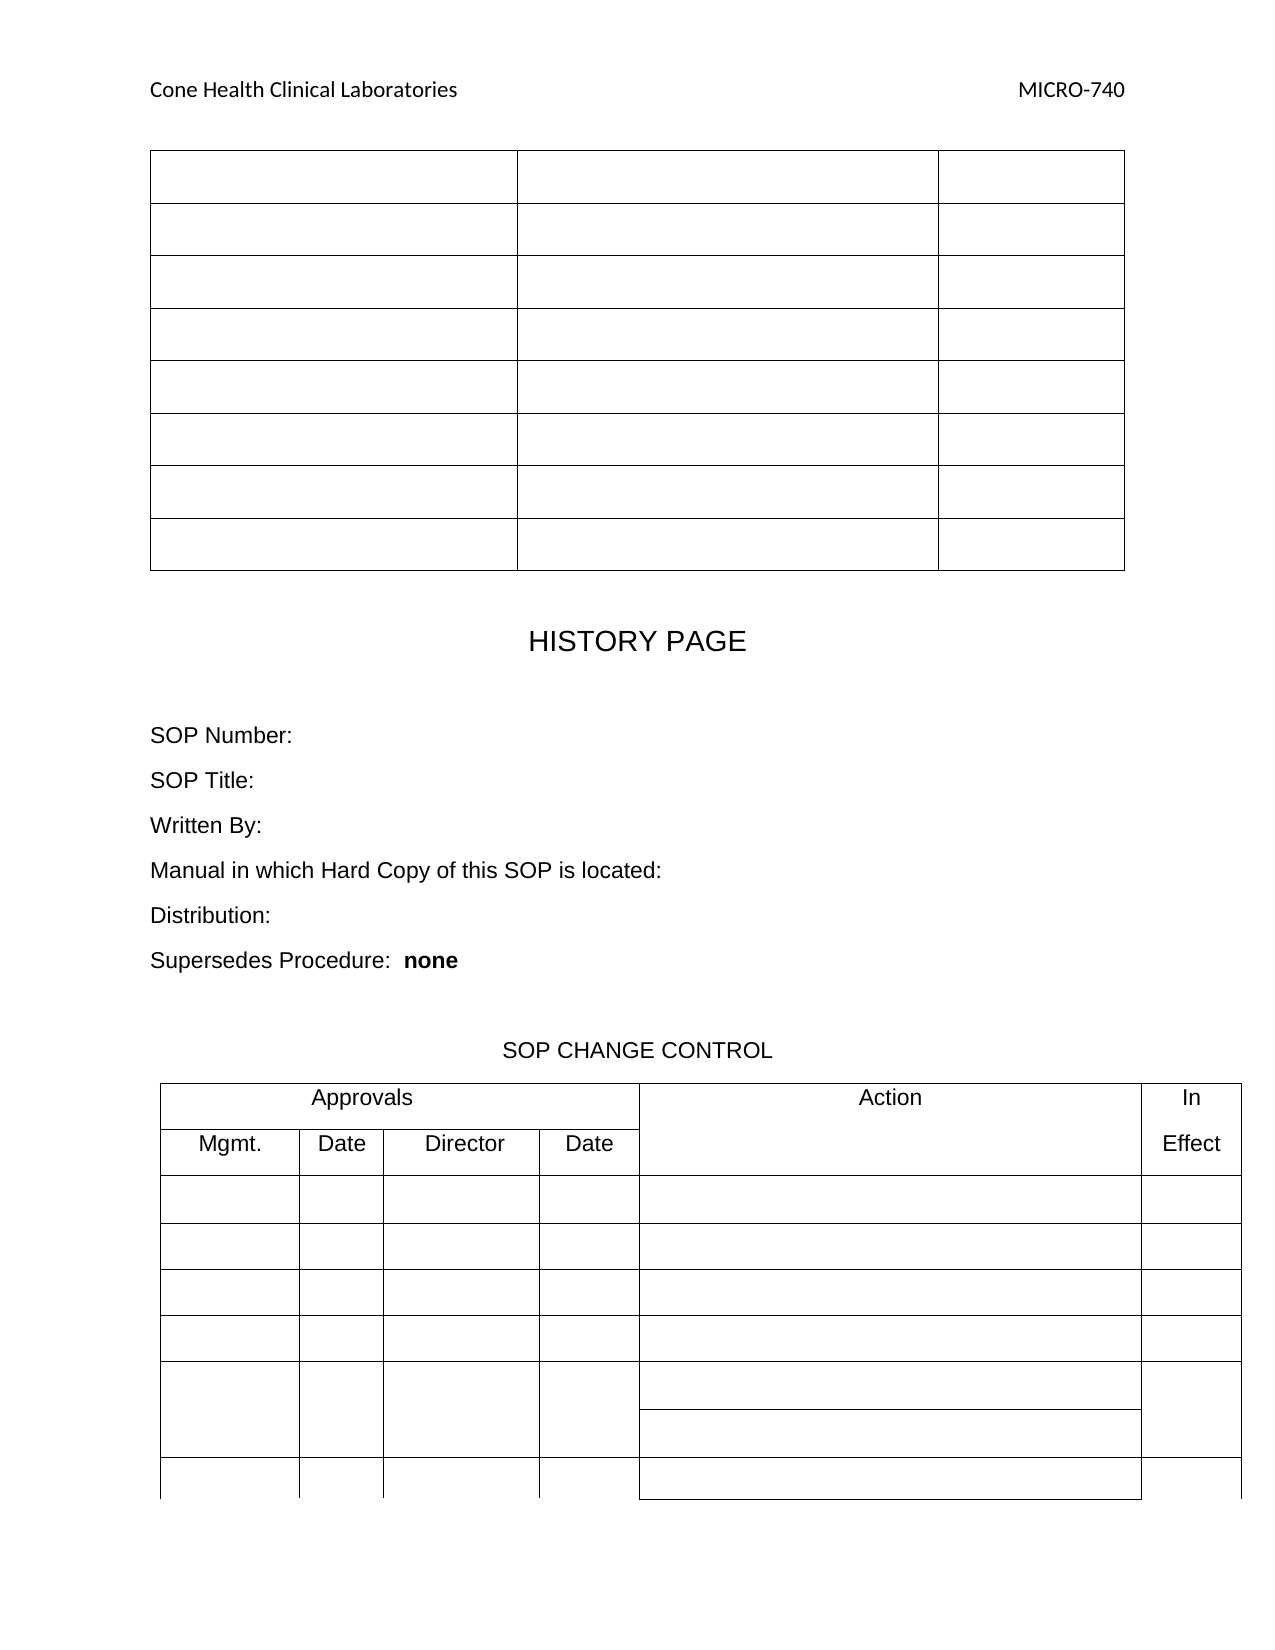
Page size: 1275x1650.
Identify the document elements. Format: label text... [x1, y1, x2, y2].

table_cell [939, 466, 1124, 517]
table_cell [540, 1362, 639, 1409]
table_header [161, 1084, 300, 1129]
table_cell [540, 1409, 639, 1457]
table_cell [384, 1224, 539, 1269]
table_cell [518, 519, 938, 570]
table_cell [161, 1458, 300, 1499]
table_cell [640, 1224, 1141, 1269]
table_cell [939, 309, 1124, 360]
table_cell [1142, 1362, 1241, 1409]
table_cell [151, 204, 517, 255]
table_cell [300, 1270, 383, 1315]
table_cell [518, 256, 938, 307]
table_cell [300, 1409, 383, 1457]
table_header [539, 1084, 639, 1129]
table_cell [151, 309, 517, 360]
table_cell [161, 1224, 299, 1269]
table_cell [539, 1458, 639, 1499]
table_cell [540, 1270, 639, 1315]
table_cell [640, 1316, 1141, 1361]
table_cell [540, 1224, 639, 1269]
table_cell [300, 1458, 384, 1499]
table_cell [300, 1316, 383, 1361]
table_cell [640, 1176, 1141, 1223]
table_cell [518, 204, 938, 255]
table_cell [939, 204, 1124, 255]
table_cell [161, 1316, 299, 1361]
table_cell Effect [1142, 1129, 1241, 1175]
table_cell [1142, 1409, 1241, 1457]
table_cell [640, 1270, 1141, 1315]
table_cell [518, 466, 938, 517]
table_cell [161, 1176, 299, 1223]
table_cell [1142, 1270, 1241, 1315]
table_cell [161, 1362, 299, 1409]
table_cell [540, 1176, 639, 1223]
table_cell [300, 1224, 383, 1269]
table_cell [161, 1270, 299, 1315]
table_cell [640, 1129, 1141, 1175]
table_cell Date [300, 1130, 383, 1175]
table_cell [939, 151, 1124, 202]
table_cell [151, 361, 517, 412]
table_cell Director [384, 1130, 539, 1175]
table_cell [384, 1270, 539, 1315]
text Distribution: [150, 902, 1125, 928]
table_cell [939, 256, 1124, 307]
text HISTORY PAGE [150, 624, 1125, 657]
table_cell [384, 1176, 539, 1223]
table_cell [518, 361, 938, 412]
table_cell [384, 1458, 539, 1499]
table_cell [939, 361, 1124, 412]
table_cell [518, 151, 938, 202]
table_cell [151, 151, 517, 202]
table_cell [151, 256, 517, 307]
table_cell [640, 1458, 1141, 1499]
table_cell [939, 414, 1124, 465]
table_cell [518, 309, 938, 360]
table_header In [1142, 1084, 1241, 1129]
table_cell [151, 466, 517, 517]
table_cell [300, 1176, 383, 1223]
table_cell Date [540, 1130, 639, 1175]
table_cell [1142, 1224, 1241, 1269]
table_header Approvals [300, 1084, 539, 1129]
table_cell [300, 1362, 383, 1409]
table_cell [939, 519, 1124, 570]
text Supersedes Procedure: none [150, 947, 1125, 974]
text SOP CHANGE CONTROL [150, 1037, 1125, 1064]
table_cell [384, 1409, 539, 1457]
text Written By: [150, 812, 1125, 838]
table_cell [518, 414, 938, 465]
table_cell [640, 1410, 1141, 1457]
table_cell [384, 1362, 539, 1409]
table_cell Mgmt. [161, 1130, 299, 1175]
table_cell [1142, 1316, 1241, 1361]
table_cell [640, 1362, 1141, 1409]
text SOP Number: [150, 722, 1125, 748]
table_cell [384, 1316, 539, 1361]
table_cell [151, 414, 517, 465]
text SOP Title: [150, 767, 1125, 793]
table_cell [151, 519, 517, 570]
table_header Action [640, 1084, 1141, 1129]
table_cell [161, 1409, 299, 1457]
table_cell [1142, 1458, 1241, 1499]
table_cell [1142, 1176, 1241, 1223]
table_cell [540, 1316, 639, 1361]
text Manual in which Hard Copy of this SOP is located: [150, 857, 1125, 883]
